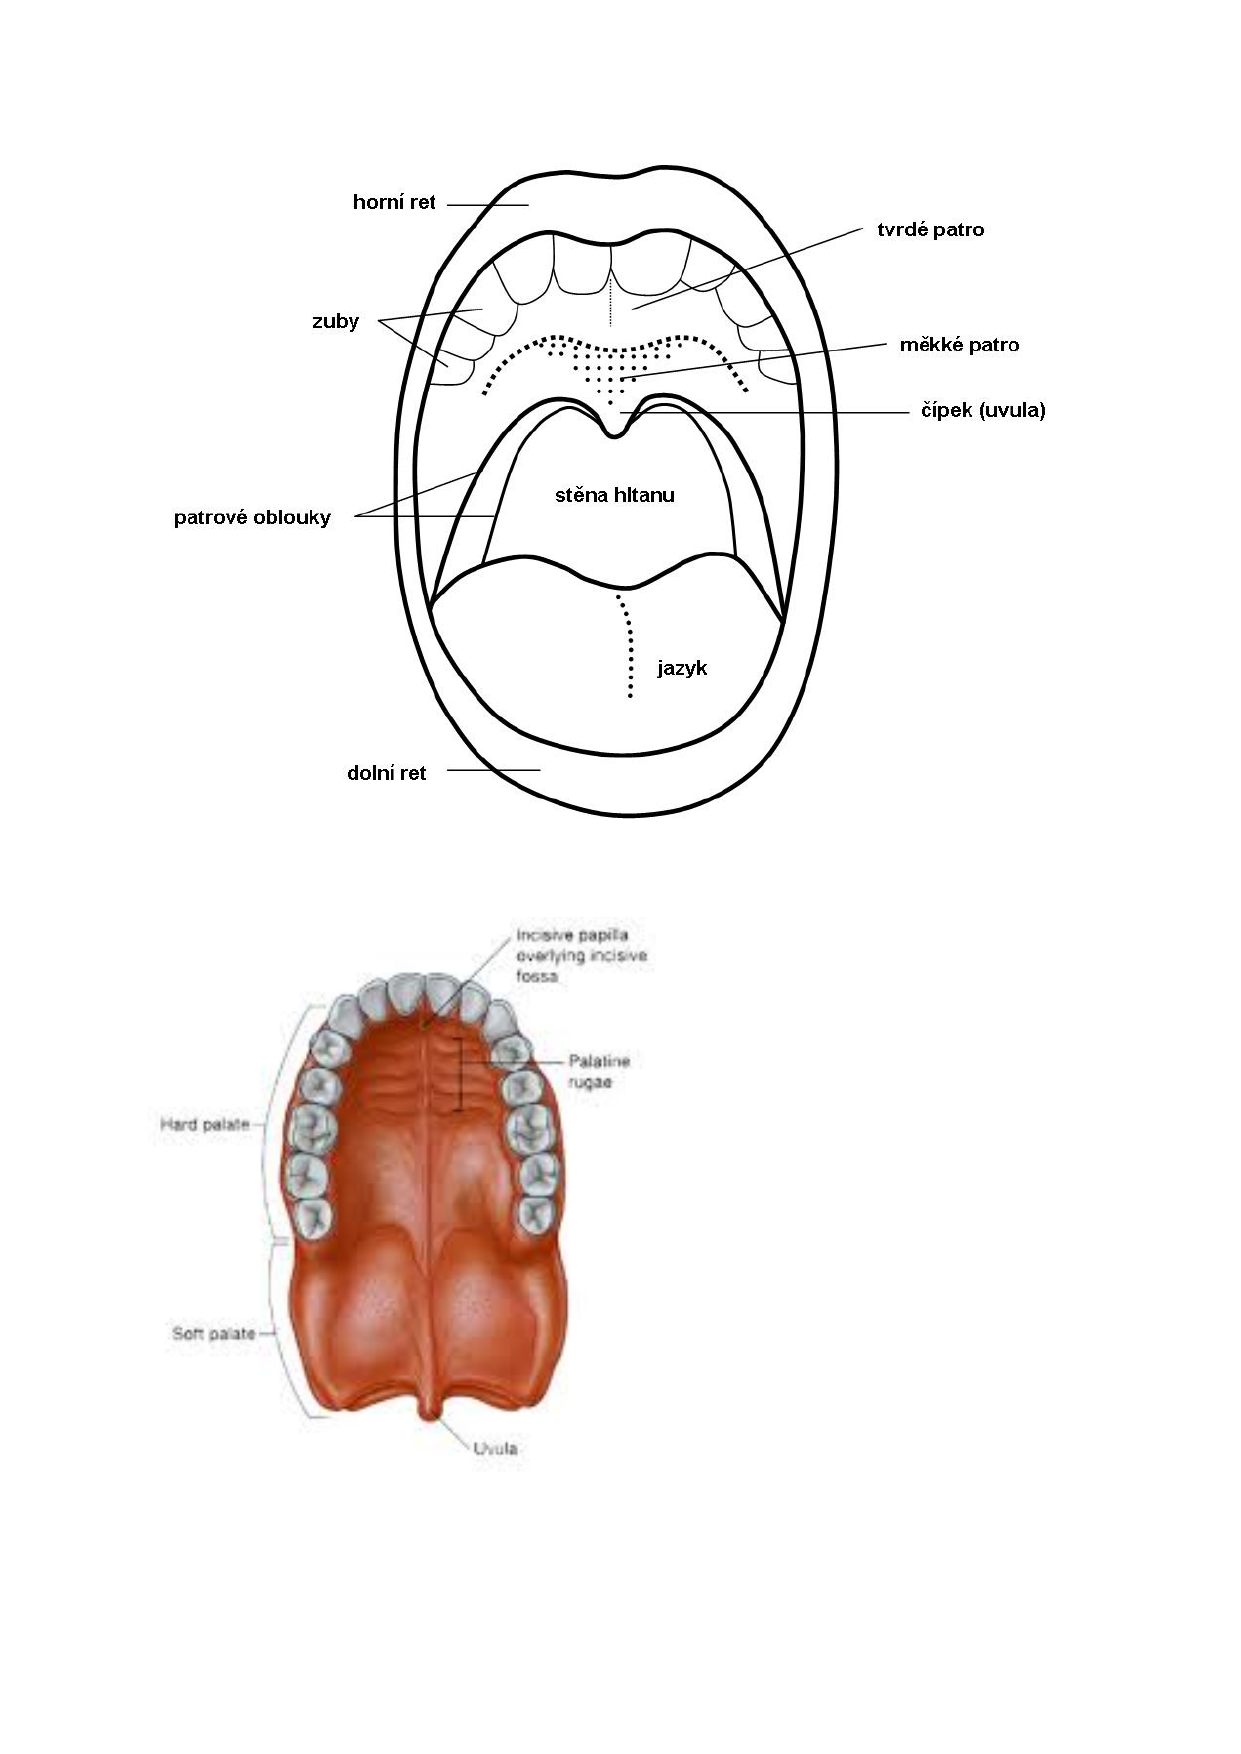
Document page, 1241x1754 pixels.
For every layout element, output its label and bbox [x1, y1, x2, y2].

picture [147, 147, 1093, 839]
picture [147, 917, 657, 1484]
